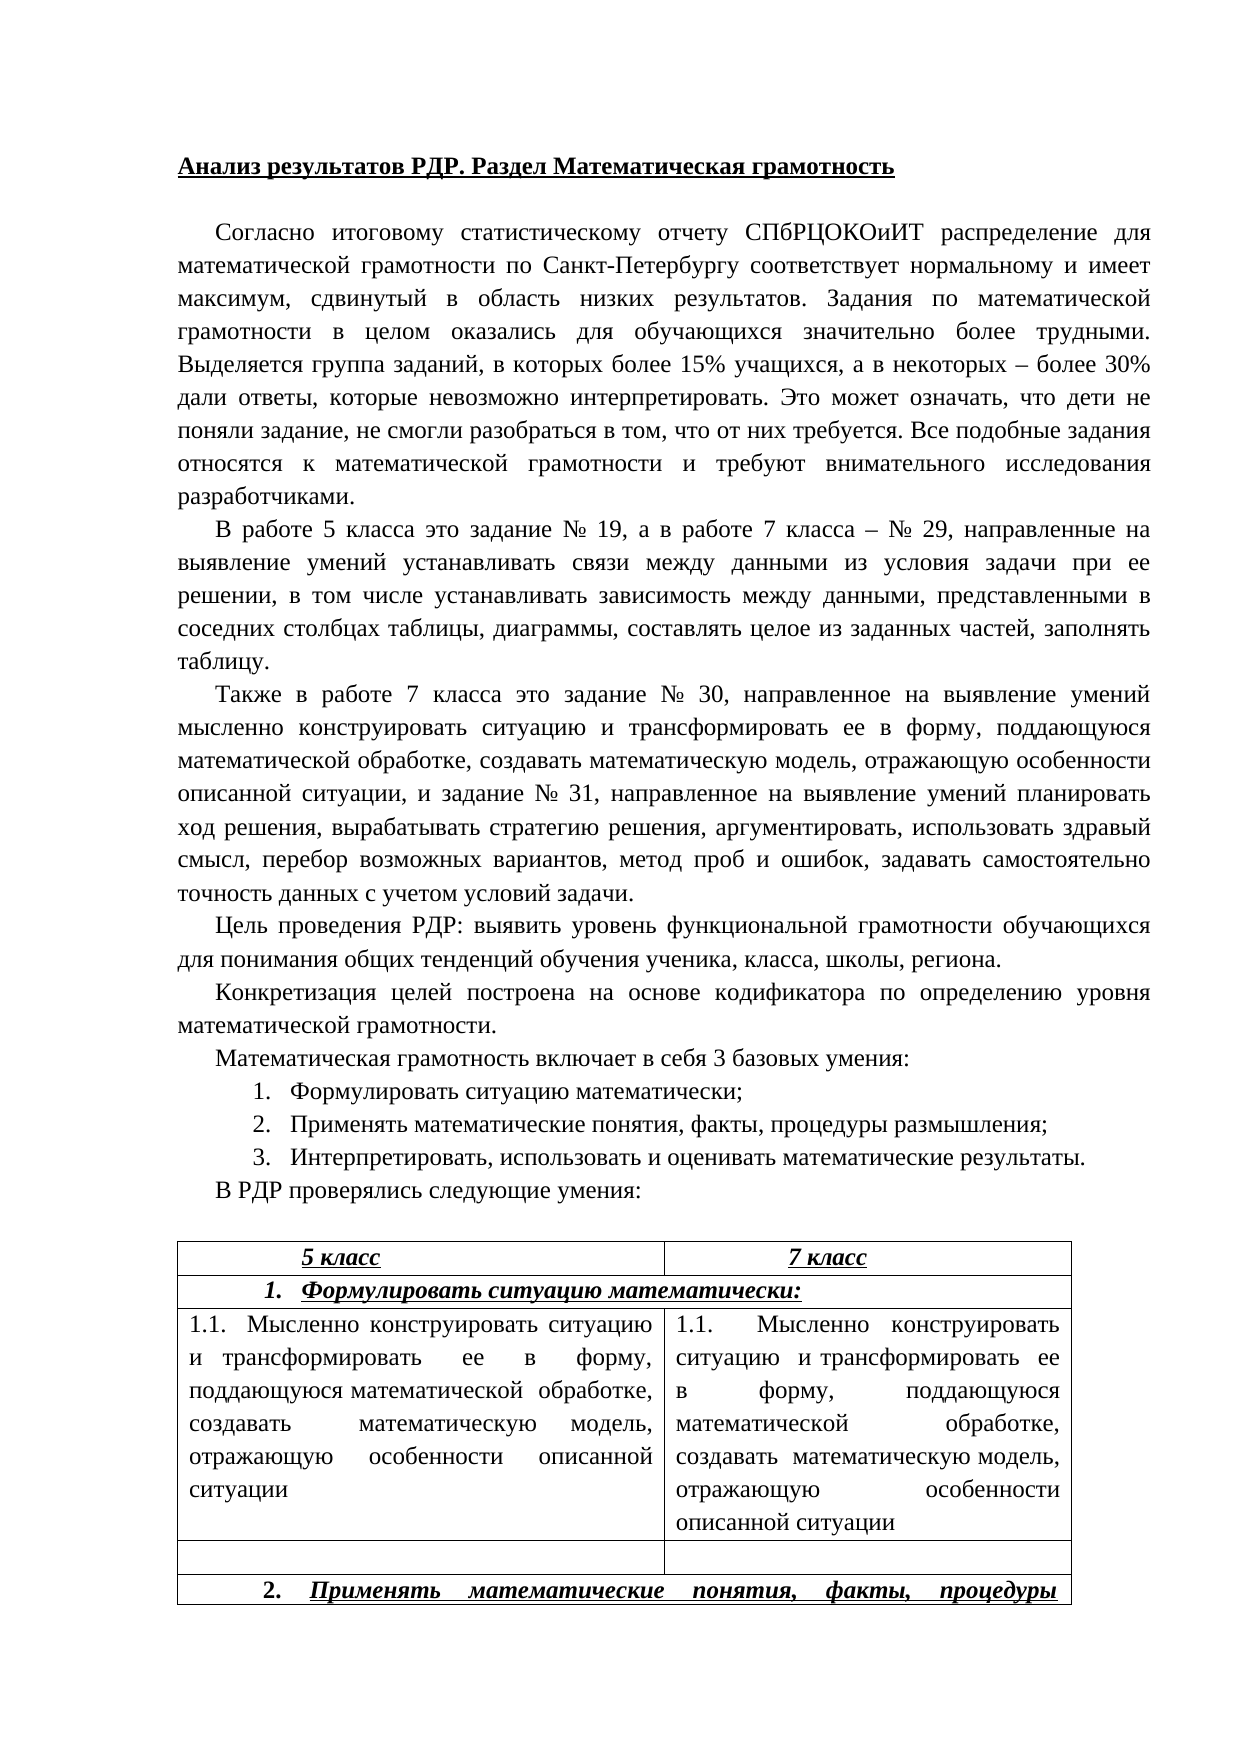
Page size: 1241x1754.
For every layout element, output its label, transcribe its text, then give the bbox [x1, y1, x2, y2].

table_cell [178, 1575, 1071, 1604]
text В РДР проверялись следующие умения: [177, 1175, 1152, 1203]
text Цель проведения РДР: выявить уровень функциональной грамотности обучающихся для понимания общих тенденций обучения ученика, класса, школы, региона. [177, 911, 1152, 972]
text Математическая грамотность включает в себя 3 базовых умения: [177, 1043, 1152, 1071]
table_cell [665, 1541, 1071, 1574]
table_cell 1.1. Мысленно конструировать ситуацию и трансформировать ее в форму, поддающуюся математической обработке, создавать математическую модель, отражающую особенности описанной ситуации [178, 1309, 664, 1540]
table_header 5 класс [178, 1242, 664, 1274]
text Конкретизация целей построена на основе кодификатора по определению уровня математической грамотности. [177, 977, 1152, 1038]
table_cell Формулировать ситуацию математически: [178, 1276, 1071, 1308]
text Согласно итоговому статистическому отчету СПбРЦОКОиИТ распределение для математической грамотности по Санкт-Петербургу соответствует нормальному и имеет максимум, сдвинутый в область низких результатов. Задания по математической грамотности в целом оказались для обучающихся значительно более трудными. Выделяется группа заданий, в которых более 15% учащихся, а в некоторых – более 30% дали ответы, которые невозможно интерпретировать. Это может означать, что дети не поняли задание, не смогли разобраться в том, что от них требуется. Все подобные задания относятся к математической грамотности и требуют внимательного исследования разработчиками. [177, 217, 1152, 510]
text В работе 5 класса это задание № 19, а в работе 7 класса – № 29, направленные на выявление умений устанавливать связи между данными из условия задачи при ее решении, в том числе устанавливать зависимость между данными, представленными в соседних столбцах таблицы, диаграммы, составлять целое из заданных частей, заполнять таблицу. [177, 514, 1152, 675]
list Применять математические понятия, факты, процедуры размышления; [252, 1109, 1152, 1137]
list Формулировать ситуацию математически; [252, 1076, 1152, 1104]
text Анализ результатов РДР. Раздел Математическая грамотность [177, 151, 1152, 180]
table_cell [178, 1541, 664, 1574]
list Интерпретировать, использовать и оценивать математические результаты. [252, 1142, 1152, 1171]
table_header 7 класс [665, 1242, 1071, 1274]
table_cell 1.1. Мысленно конструировать ситуацию и трансформировать ее в форму, поддающуюся математической обработке, создавать математическую модель, отражающую особенности описанной ситуации [665, 1309, 1071, 1540]
text Также в работе 7 класса это задание № 30, направленное на выявление умений мысленно конструировать ситуацию и трансформировать ее в форму, поддающуюся математической обработке, создавать математическую модель, отражающую особенности описанной ситуации, и задание № 31, направленное на выявление умений планировать ход решения, вырабатывать стратегию решения, аргументировать, использовать здравый смысл, перебор возможных вариантов, метод проб и ошибок, задавать самостоятельно точность данных с учетом условий задачи. [177, 679, 1152, 906]
